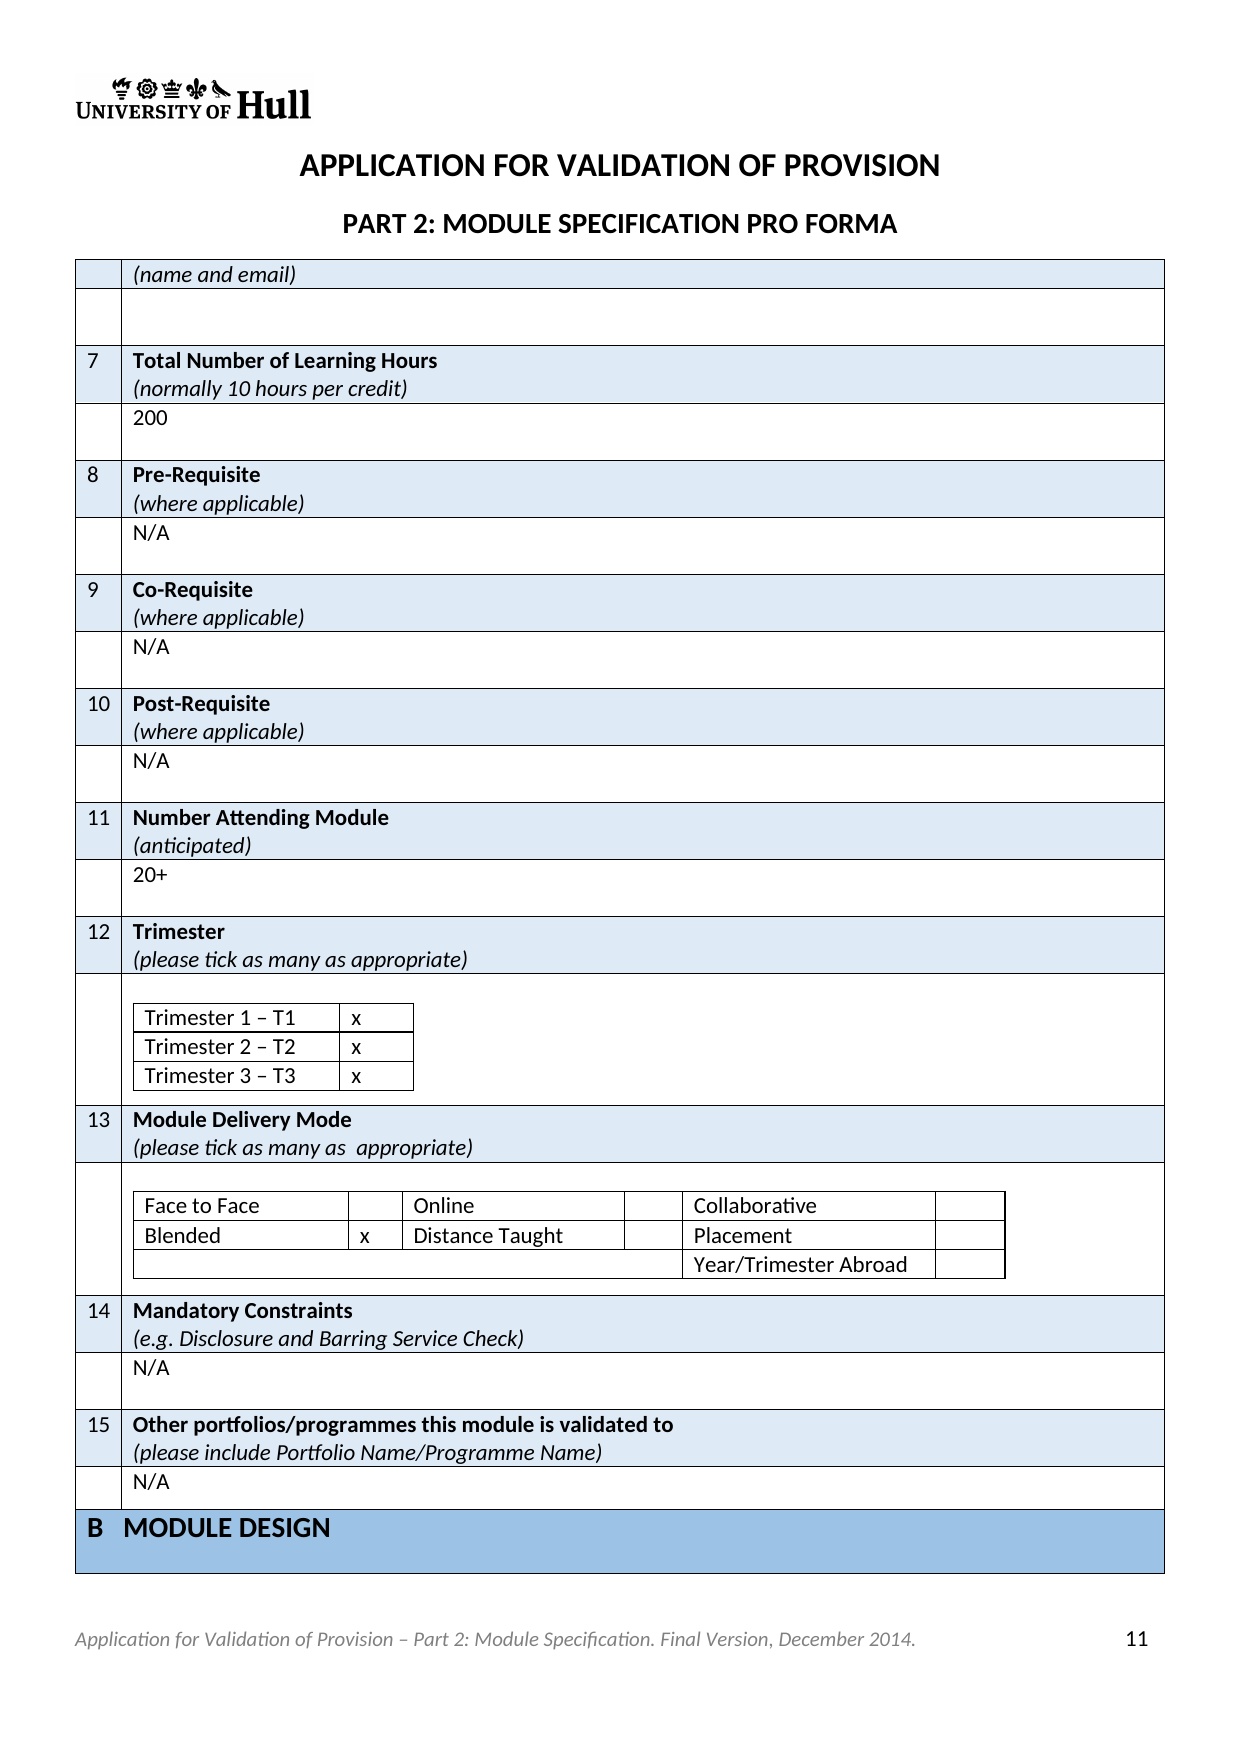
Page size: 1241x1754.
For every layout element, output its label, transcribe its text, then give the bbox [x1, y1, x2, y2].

table_cell [76, 1353, 121, 1409]
table_cell 8 [76, 461, 121, 517]
table_cell N/A [122, 1467, 1164, 1508]
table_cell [122, 260, 1164, 288]
table_cell Total Number of Learning Hours (normally 10 hours per credit) [122, 346, 1164, 402]
table_cell 9 [76, 575, 121, 631]
table_cell 12 [76, 917, 121, 973]
table_cell [76, 518, 121, 574]
table_cell N/A [122, 632, 1164, 688]
table_cell Other portfolios/programmes this module is validated to (please include Portfolio Name/Programme Name) [122, 1410, 1164, 1466]
table_cell N/A [122, 1353, 1164, 1409]
table_cell [122, 1163, 1164, 1295]
table_cell 7 [76, 346, 121, 402]
table_cell 11 [76, 803, 121, 859]
table_cell Module Delivery Mode (please tick as many as appropriate) [122, 1106, 1164, 1162]
table_cell 13 [76, 1106, 121, 1162]
picture [75, 73, 314, 126]
table_cell [76, 404, 121, 459]
table_cell N/A [122, 518, 1164, 574]
table_cell [76, 1163, 121, 1295]
table_cell 14 [76, 1296, 121, 1352]
table_cell 15 [76, 1410, 121, 1466]
table_cell N/A [122, 746, 1164, 802]
table_cell 10 [76, 689, 121, 745]
table_cell [76, 974, 121, 1104]
table_cell Co-Requisite (where applicable) [122, 575, 1164, 631]
table_cell 200 [122, 404, 1164, 459]
table_cell 20+ [122, 860, 1164, 916]
table_cell Pre-Requisite (where applicable) [122, 461, 1164, 517]
table_cell Trimester (please tick as many as appropriate) [122, 917, 1164, 973]
table_cell 6 [76, 260, 121, 288]
table_cell Post-Requisite (where applicable) [122, 689, 1164, 745]
table_cell [122, 289, 1164, 345]
table_cell [76, 1467, 121, 1508]
table_cell [76, 632, 121, 688]
table_cell [76, 746, 121, 802]
table_cell B MODULE DESIGN [76, 1510, 1164, 1573]
table_cell [76, 860, 121, 916]
table_cell [122, 974, 1164, 1104]
table_cell Mandatory Constraints (e.g. Disclosure and Barring Service Check) [122, 1296, 1164, 1352]
table_cell [76, 289, 121, 345]
table_cell Number Attending Module (anticipated) [122, 803, 1164, 859]
